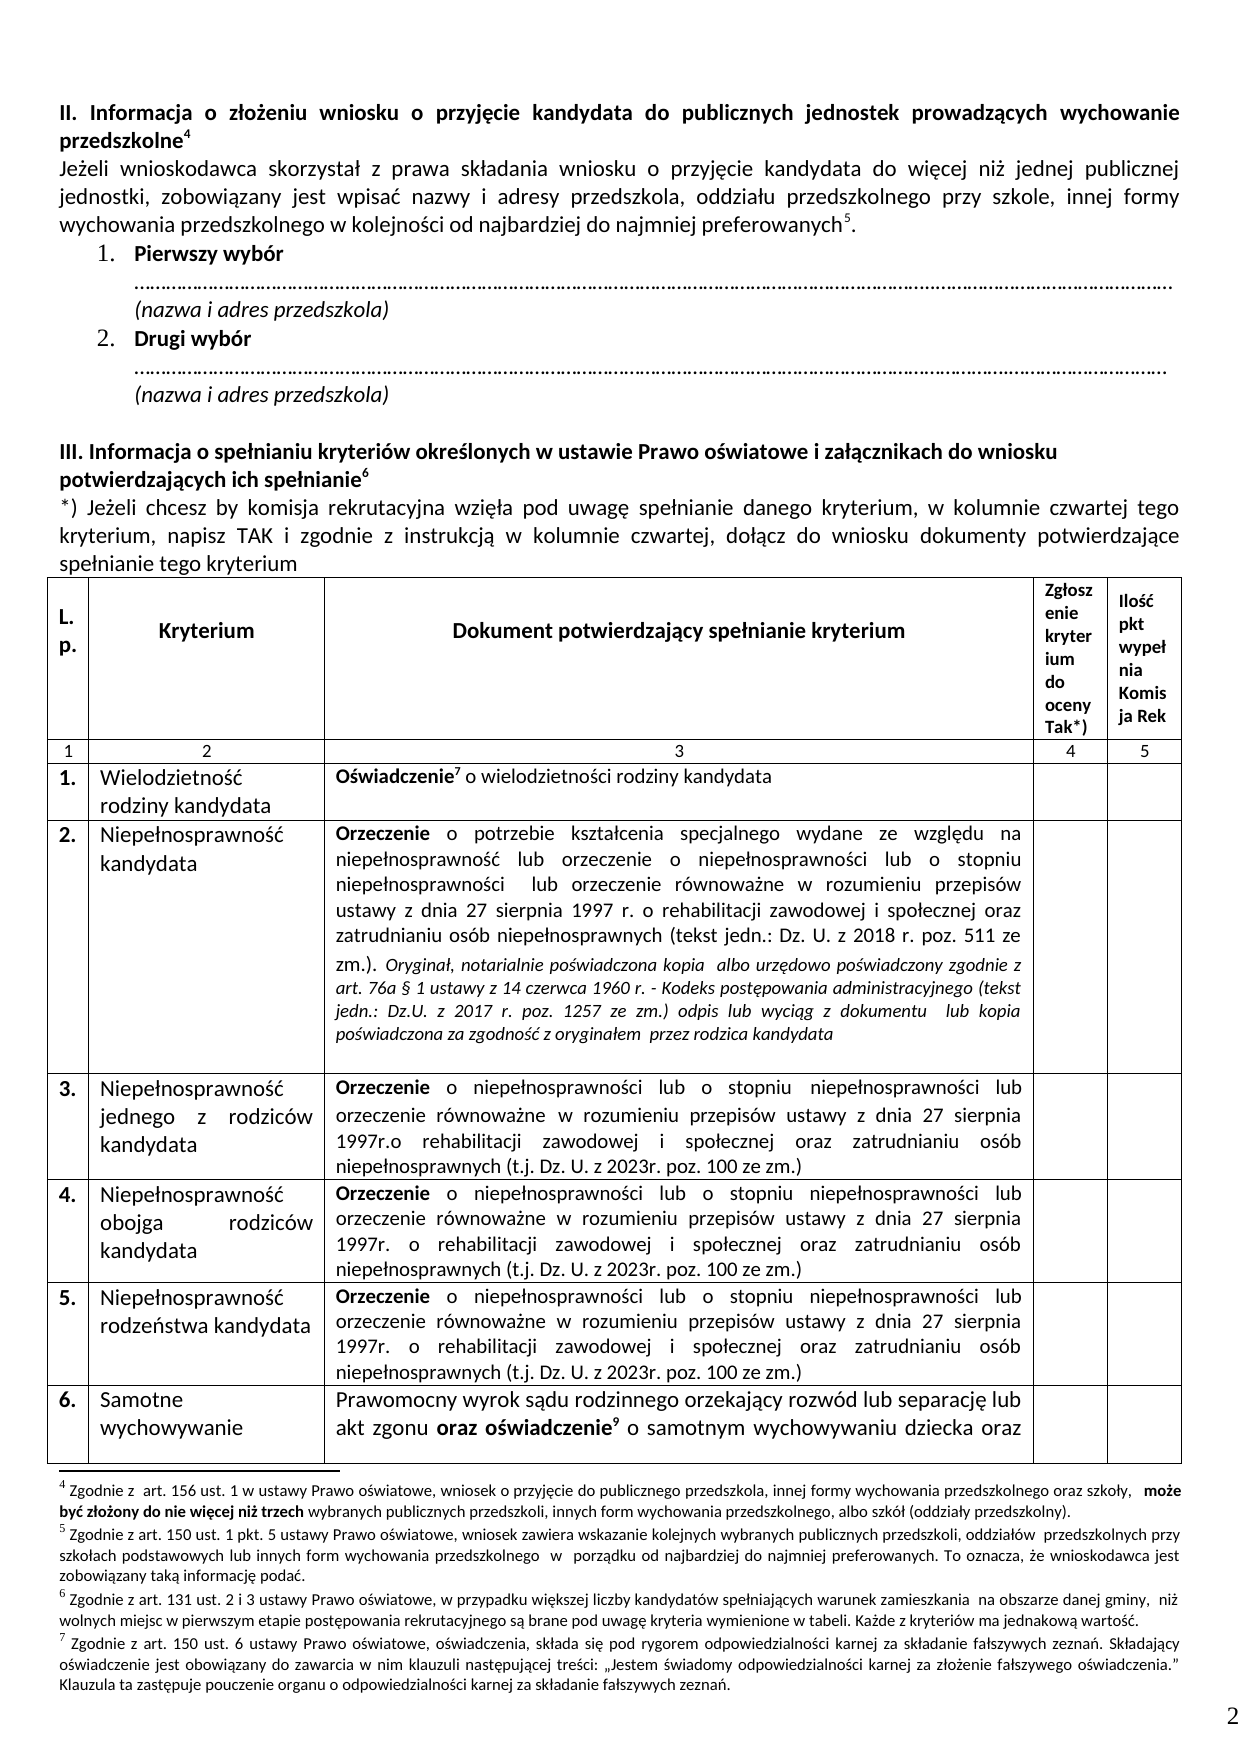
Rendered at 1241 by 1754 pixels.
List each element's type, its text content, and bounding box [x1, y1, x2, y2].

table_cell Orzeczenie o niepełnosprawności lub o stopniu niepełnosprawności lub orzeczenie równoważne w rozumieniu przepisów ustawy z dnia 27 sierpnia 1997r.o rehabilitacji zawodowej i społecznej oraz zatrudnianiu osób niepełnosprawnych (t.j. Dz. U. z 2023r. poz. 100 ze zm.) [325, 1074, 1033, 1179]
text (nazwa i adres przedszkola) [134, 380, 1181, 408]
table_cell [1034, 1074, 1107, 1179]
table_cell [325, 1386, 1033, 1463]
table_cell Niepełnosprawność obojga rodziców kandydata [89, 1180, 324, 1282]
text ……………………………………………………………………………………………………………………………………..……………………………………… [134, 267, 1181, 295]
list Drugi wybór [97, 323, 1181, 352]
table_cell [1108, 1074, 1181, 1179]
table_header L.p. [48, 578, 88, 738]
table_cell [1108, 1283, 1181, 1384]
table_cell 3 [325, 740, 1033, 762]
table_cell Niepełnosprawność rodzeństwa kandydata [89, 1283, 324, 1384]
table_cell Orzeczenie o niepełnosprawności lub o stopniu niepełnosprawności lub orzeczenie równoważne w rozumieniu przepisów ustawy z dnia 27 sierpnia 1997r. o rehabilitacji zawodowej i społecznej oraz zatrudnianiu osób niepełnosprawnych (t.j. Dz. U. z 2023r. poz. 100 ze zm.) [325, 1180, 1033, 1282]
table_cell [1034, 1180, 1107, 1282]
table_cell [1108, 1386, 1181, 1463]
table_cell Oświadczenie o wielodzietności rodziny kandydata [325, 764, 1033, 819]
table_cell [1034, 1283, 1107, 1384]
table_cell [1034, 764, 1107, 819]
text III. Informacja o spełnianiu kryteriów określonych w ustawie Prawo oświatowe i załącznikach do wniosku potwierdzających ich spełnianie [59, 437, 1181, 493]
table_cell 2. [48, 821, 88, 1073]
table_cell [1108, 764, 1181, 819]
table_header Ilość pkt wypełnia Komisja Rek [1108, 578, 1181, 738]
table_cell [1034, 1386, 1107, 1463]
table_cell 6. [48, 1386, 88, 1463]
table_cell 4. [48, 1180, 88, 1282]
text ………………………………………………………………………………………………………………………………………………….………………………… [134, 352, 1181, 380]
table_cell [1034, 821, 1107, 1073]
table_cell [1108, 821, 1181, 1073]
table_cell [1108, 1180, 1181, 1282]
table_cell Niepełnosprawność kandydata [89, 821, 324, 1073]
table_cell 1 [48, 740, 88, 762]
table_cell Orzeczenie o niepełnosprawności lub o stopniu niepełnosprawności lub orzeczenie równoważne w rozumieniu przepisów ustawy z dnia 27 sierpnia 1997r. o rehabilitacji zawodowej i społecznej oraz zatrudnianiu osób niepełnosprawnych (t.j. Dz. U. z 2023r. poz. 100 ze zm.) [325, 1283, 1033, 1384]
list Pierwszy wybór [97, 238, 1181, 267]
table_header Zgłoszenie kryterium do oceny Tak*) [1034, 578, 1107, 738]
text Jeżeli wnioskodawca skorzystał z prawa składania wniosku o przyjęcie kandydata do więcej niż jednej publicznej jednostki, zobowiązany jest wpisać nazwy i adresy przedszkola, oddziału przedszkolnego przy szkole, innej formy wychowania przedszkolnego w kolejności od najbardziej do najmniej preferowanych. [59, 154, 1181, 238]
table_cell Niepełnosprawność jednego z rodziców kandydata [89, 1074, 324, 1179]
table_cell 5. [48, 1283, 88, 1384]
table_header Dokument potwierdzający spełnianie kryterium [325, 578, 1033, 738]
table_cell 4 [1034, 740, 1107, 762]
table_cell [89, 1386, 324, 1463]
text *) Jeżeli chcesz by komisja rekrutacyjna wzięła pod uwagę spełnianie danego kryterium, w kolumnie czwartej tego kryterium, napisz TAK i zgodnie z instrukcją w kolumnie czwartej, dołącz do wniosku dokumenty potwierdzające spełnianie tego kryterium [59, 493, 1181, 577]
table_cell Wielodzietność rodziny kandydata [89, 764, 324, 819]
table_cell 5 [1108, 740, 1181, 762]
table_cell Orzeczenie o potrzebie kształcenia specjalnego wydane ze względu na niepełnosprawność lub orzeczenie o niepełnosprawności lub o stopniu niepełnosprawności lub orzeczenie równoważne w rozumieniu przepisów ustawy z dnia 27 sierpnia 1997 r. o rehabilitacji zawodowej i społecznej oraz zatrudnianiu osób niepełnosprawnych (tekst jedn.: Dz. U. z 2018 r. poz. 511 ze zm.). Oryginał, notarialnie poświadczona kopia albo urzędowo poświadczony zgodnie z art. 76a § 1 ustawy z 14 czerwca 1960 r. - Kodeks postępowania administracyjnego (tekst jedn.: Dz.U. z 2017 r. poz. 1257 ze zm.) odpis lub wyciąg z dokumentu lub kopia poświadczona za zgodność z oryginałem przez rodzica kandydata [325, 821, 1033, 1073]
text II. Informacja o złożeniu wniosku o przyjęcie kandydata do publicznych jednostek prowadzących wychowanie przedszkolne [59, 98, 1181, 154]
table_cell 3. [48, 1074, 88, 1179]
table_header Kryterium [89, 578, 324, 738]
table_cell 1. [48, 764, 88, 819]
table_cell 2 [89, 740, 324, 762]
text (nazwa i adres przedszkola) [134, 295, 1181, 323]
